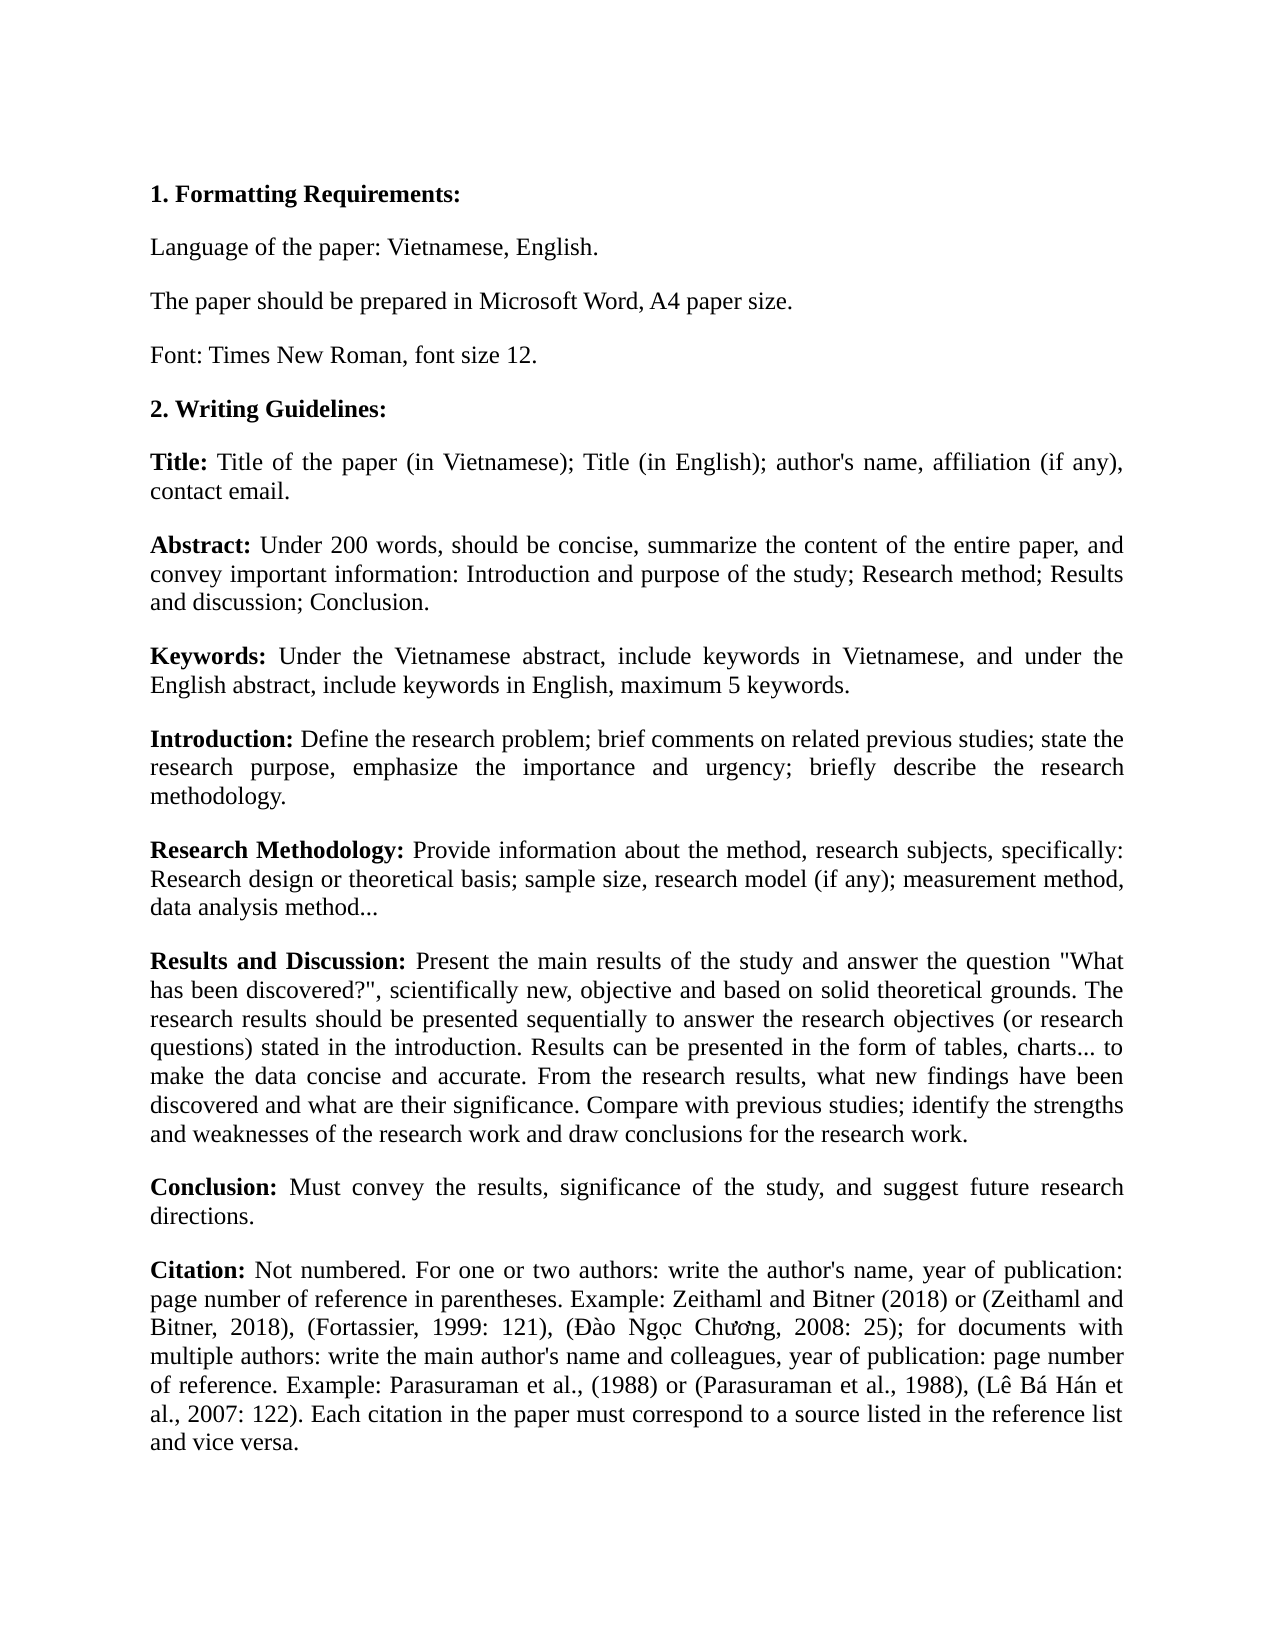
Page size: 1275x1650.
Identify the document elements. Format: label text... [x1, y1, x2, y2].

text Keywords: Under the Vietnamese abstract, include keywords in Vietnamese, and under the English abstract, include keywords in English, maximum 5 keywords. [150, 641, 1125, 699]
text 1. Formatting Requirements: [150, 179, 1125, 207]
text Results and Discussion: Present the main results of the study and answer the question "What has been discovered?", scientifically new, objective and based on solid theoretical grounds. The research results should be presented sequentially to answer the research objectives (or research questions) stated in the introduction. Results can be presented in the form of tables, charts... to make the data concise and accurate. From the research results, what new findings have been discovered and what are their significance. Compare with previous studies; identify the strengths and weaknesses of the research work and draw conclusions for the research work. [150, 946, 1125, 1147]
text The paper should be prepared in Microsoft Word, A4 paper size. [150, 286, 1125, 315]
text Research Methodology: Provide information about the method, research subjects, specifically: Research design or theoretical basis; sample size, research model (if any); measurement method, data analysis method... [150, 835, 1125, 921]
text Introduction: Define the research problem; brief comments on related previous studies; state the research purpose, emphasize the importance and urgency; briefly describe the research methodology. [150, 724, 1125, 810]
text Conclusion: Must convey the results, significance of the study, and suggest future research directions. [150, 1172, 1125, 1230]
text Language of the paper: Vietnamese, English. [150, 232, 1125, 261]
text Font: Times New Roman, font size 12. [150, 340, 1125, 369]
text 2. Writing Guidelines: [150, 394, 1125, 422]
text Abstract: Under 200 words, should be concise, summarize the content of the entire paper, and convey important information: Introduction and purpose of the study; Research method; Results and discussion; Conclusion. [150, 530, 1125, 616]
text Citation: Not numbered. For one or two authors: write the author's name, year of publication: page number of reference in parentheses. Example: Zeithaml and Bitner (2018) or (Zeithaml and Bitner, 2018), (Fortassier, 1999: 121), (Đào Ngọc Chương, 2008: 25); for documents with multiple authors: write the main author's name and colleagues, year of publication: page number of reference. Example: Parasuraman et al., (1988) or (Parasuraman et al., 1988), (Lê Bá Hán et al., 2007: 122). Each citation in the paper must correspond to a source listed in the reference list and vice versa. [150, 1255, 1125, 1456]
text Title: Title of the paper (in Vietnamese); Title (in English); author's name, affiliation (if any), contact email. [150, 447, 1125, 505]
